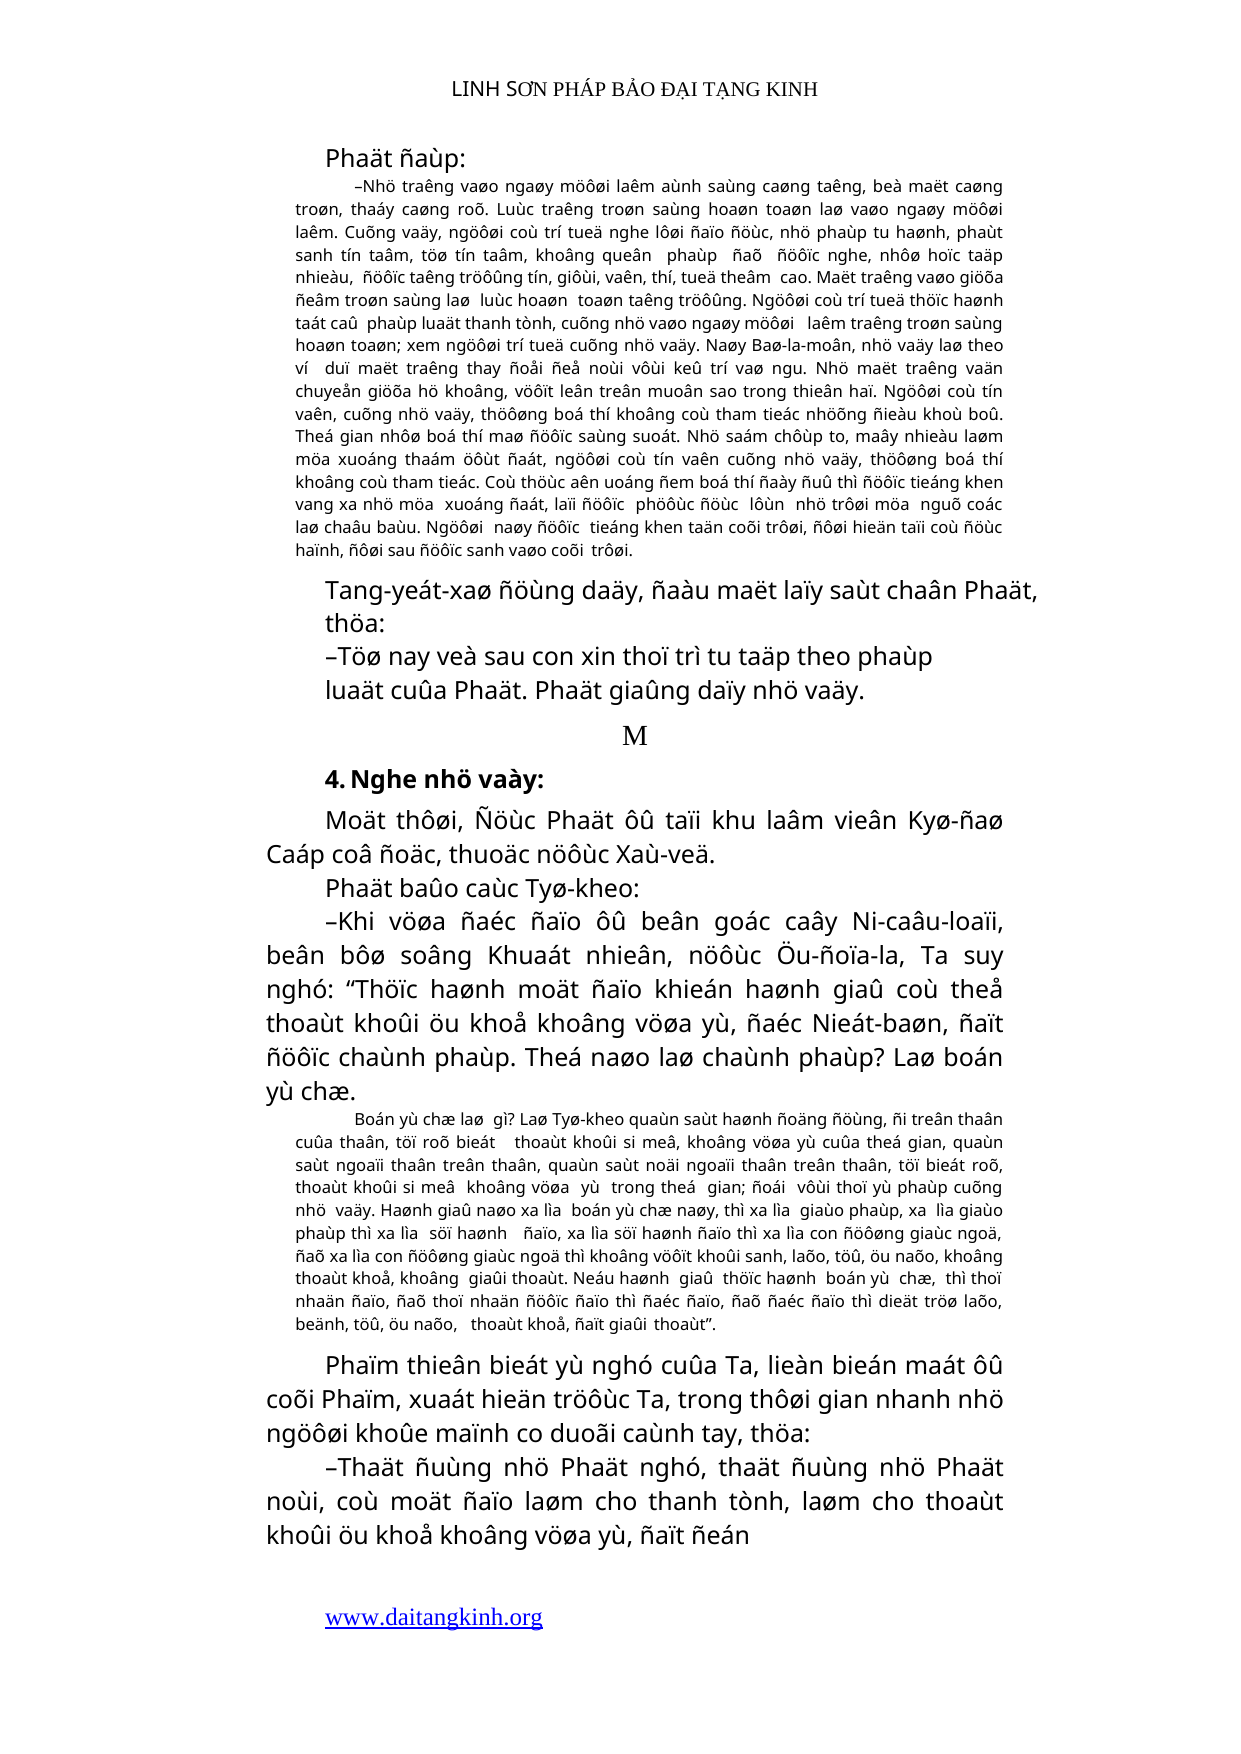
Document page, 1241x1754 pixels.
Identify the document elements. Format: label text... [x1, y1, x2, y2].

text –Thaät ñuùng nhö Phaät nghó, thaät ñuùng nhö Phaät noùi, coù moät ñaïo laøm cho thanh tònh, laøm cho thoaùt khoûi öu khoå khoâng vöøa yù, ñaït ñeán [266, 1450, 1004, 1552]
text Phaïm thieân bieát yù nghó cuûa Ta, lieàn bieán maát ôû coõi Phaïm, xuaát hieän tröôùc Ta, trong thôøi gian nhanh nhö ngöôøi khoûe maïnh co duoãi caùnh tay, thöa: [266, 1348, 1004, 1450]
text –Khi vöøa ñaéc ñaïo ôû beân goác caây Ni-caâu-loaïi, beân bôø soâng Khuaát nhieân, nöôùc Öu-ñoïa-la, Ta suy nghó: “Thöïc haønh moät ñaïo khieán haønh giaû coù theå thoaùt khoûi öu khoå khoâng vöøa yù, ñaéc Nieát-baøn, ñaït ñöôïc chaùnh phaùp. Theá naøo laø chaùnh phaùp? Laø boán yù chæ. [266, 903, 1004, 1108]
text Moät thôøi, Ñöùc Phaät ôû taïi khu laâm vieân Kyø-ñaø Caáp coâ ñoäc, thuoäc nöôùc Xaù-veä. [266, 803, 1004, 871]
text –Töø nay veà sau con xin thoï trì tu taäp theo phaùp luaät cuûa Phaät. Phaät giaûng daïy nhö vaäy. [325, 639, 963, 707]
text –Nhö traêng vaøo ngaøy möôøi laêm aùnh saùng caøng taêng, beà maët caøng troøn, thaáy caøng roõ. Luùc traêng troøn saùng hoaøn toaøn laø vaøo ngaøy möôøi laêm. Cuõng vaäy, ngöôøi coù trí tueä nghe lôøi ñaïo ñöùc, nhö phaùp tu haønh, phaùt sanh tín taâm, töø tín taâm, khoâng queân phaùp ñaõ ñöôïc nghe, nhôø hoïc taäp nhieàu, ñöôïc taêng tröôûng tín, giôùi, vaên, thí, tueä theâm cao. Maët traêng vaøo giöõa ñeâm troøn saùng laø luùc hoaøn toaøn taêng tröôûng. Ngöôøi coù trí tueä thöïc haønh taát caû phaùp luaät thanh tònh, cuõng nhö vaøo ngaøy möôøi laêm traêng troøn saùng hoaøn toaøn; xem ngöôøi trí tueä cuõng nhö vaäy. Naøy Baø-la-moân, nhö vaäy laø theo ví duï maët traêng thay ñoåi ñeå noùi vôùi keû trí vaø ngu. Nhö maët traêng vaän chuyeån giöõa hö khoâng, vöôït leân treân muoân sao trong thieân haï. Ngöôøi coù tín vaên, cuõng nhö vaäy, thöôøng boá thí khoâng coù tham tieác nhöõng ñieàu khoù boû. Theá gian nhôø boá thí maø ñöôïc saùng suoát. Nhö saám chôùp to, maây nhieàu laøm möa xuoáng thaám öôùt ñaát, ngöôøi coù tín vaên cuõng nhö vaäy, thöôøng boá thí khoâng coù tham tieác. Coù thöùc aên uoáng ñem boá thí ñaày ñuû thì ñöôïc tieáng khen vang xa nhö möa xuoáng ñaát, laïi ñöôïc phöôùc ñöùc lôùn nhö trôøi möa nguõ coác laø chaâu baùu. Ngöôøi naøy ñöôïc tieáng khen taän coõi trôøi, ñôøi hieän taïi coù ñöùc haïnh, ñôøi sau ñöôïc sanh vaøo coõi trôøi. [295, 175, 1004, 561]
text LINH SƠN PHÁP BẢO ĐẠI TẠNG KINH [449, 74, 820, 103]
subtitle M [204, 718, 1065, 752]
text Phaät ñaùp: [325, 141, 1065, 175]
text www.daitangkinh.org [325, 1602, 1065, 1631]
subtitle Nghe nhö vaày: [324, 761, 1065, 796]
text Phaät baûo caùc Tyø-kheo: [325, 871, 1065, 903]
text Boán yù chæ laø gì? Laø Tyø-kheo quaùn saùt haønh ñoäng ñöùng, ñi treân thaân cuûa thaân, töï roõ bieát thoaùt khoûi si meâ, khoâng vöøa yù cuûa theá gian, quaùn saùt ngoaïi thaân treân thaân, quaùn saùt noäi ngoaïi thaân treân thaân, töï bieát roõ, thoaùt khoûi si meâ khoâng vöøa yù trong theá gian; ñoái vôùi thoï yù phaùp cuõng nhö vaäy. Haønh giaû naøo xa lìa boán yù chæ naøy, thì xa lìa giaùo phaùp, xa lìa giaùo phaùp thì xa lìa söï haønh ñaïo, xa lìa söï haønh ñaïo thì xa lìa con ñöôøng giaùc ngoä, ñaõ xa lìa con ñöôøng giaùc ngoä thì khoâng vöôït khoûi sanh, laõo, töû, öu naõo, khoâng thoaùt khoå, khoâng giaûi thoaùt. Neáu haønh giaû thöïc haønh boán yù chæ, thì thoï nhaän ñaïo, ñaõ thoï nhaän ñöôïc ñaïo thì ñaéc ñaïo, ñaõ ñaéc ñaïo thì dieät tröø laõo, beänh, töû, öu naõo, thoaùt khoå, ñaït giaûi thoaùt”. [295, 1108, 1004, 1335]
text Tang-yeát-xaø ñöùng daäy, ñaàu maët laïy saùt chaân Phaät, thöa: [325, 574, 1065, 639]
